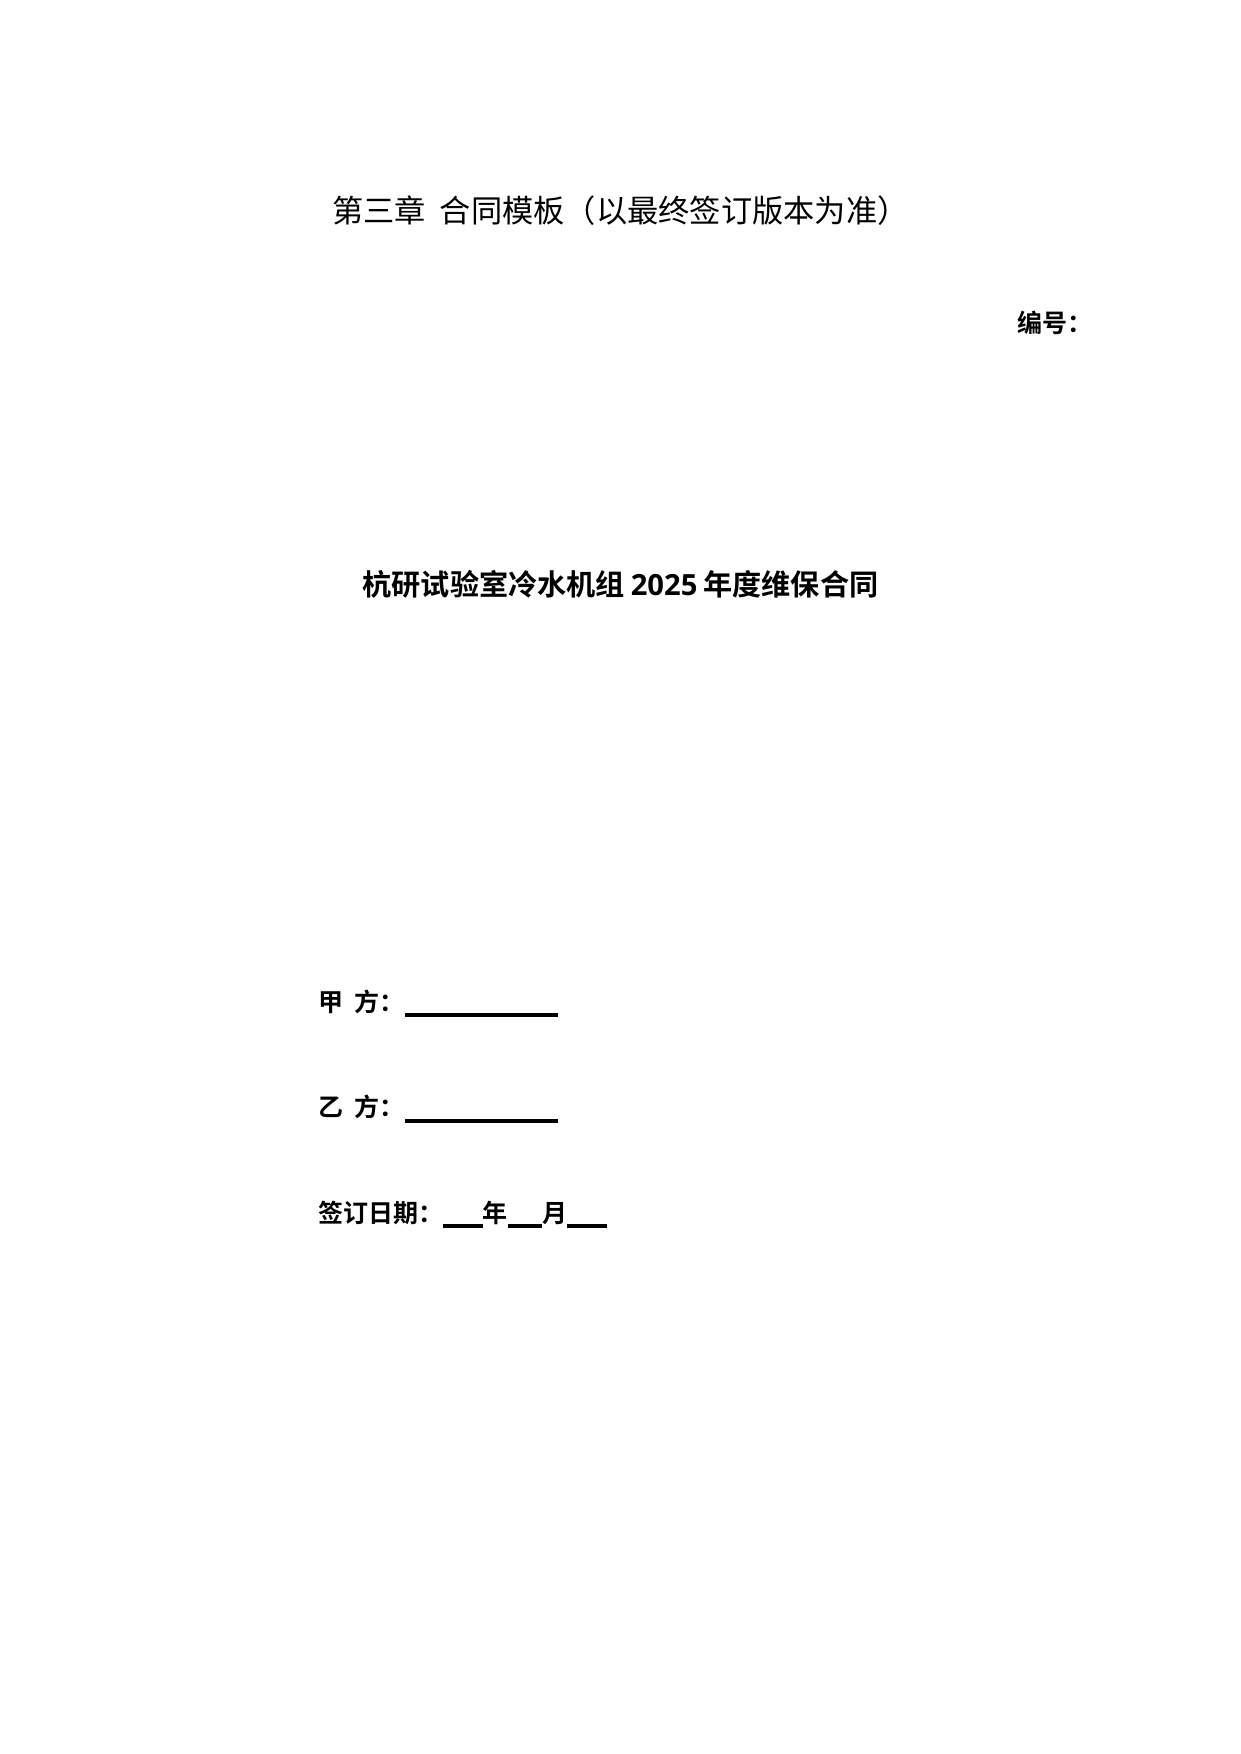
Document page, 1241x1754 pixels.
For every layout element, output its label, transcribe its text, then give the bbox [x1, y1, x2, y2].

text 甲 方： [148, 982, 1092, 1019]
text 乙 方： [148, 1088, 1092, 1124]
text 编号： [148, 303, 1092, 339]
text 签订日期： 年 月 [148, 1193, 1092, 1229]
text 第三章 合同模板（以最终签订版本为准） [148, 186, 1092, 231]
text 杭研试验室冷水机组2025年度维保合同 [148, 562, 1092, 604]
